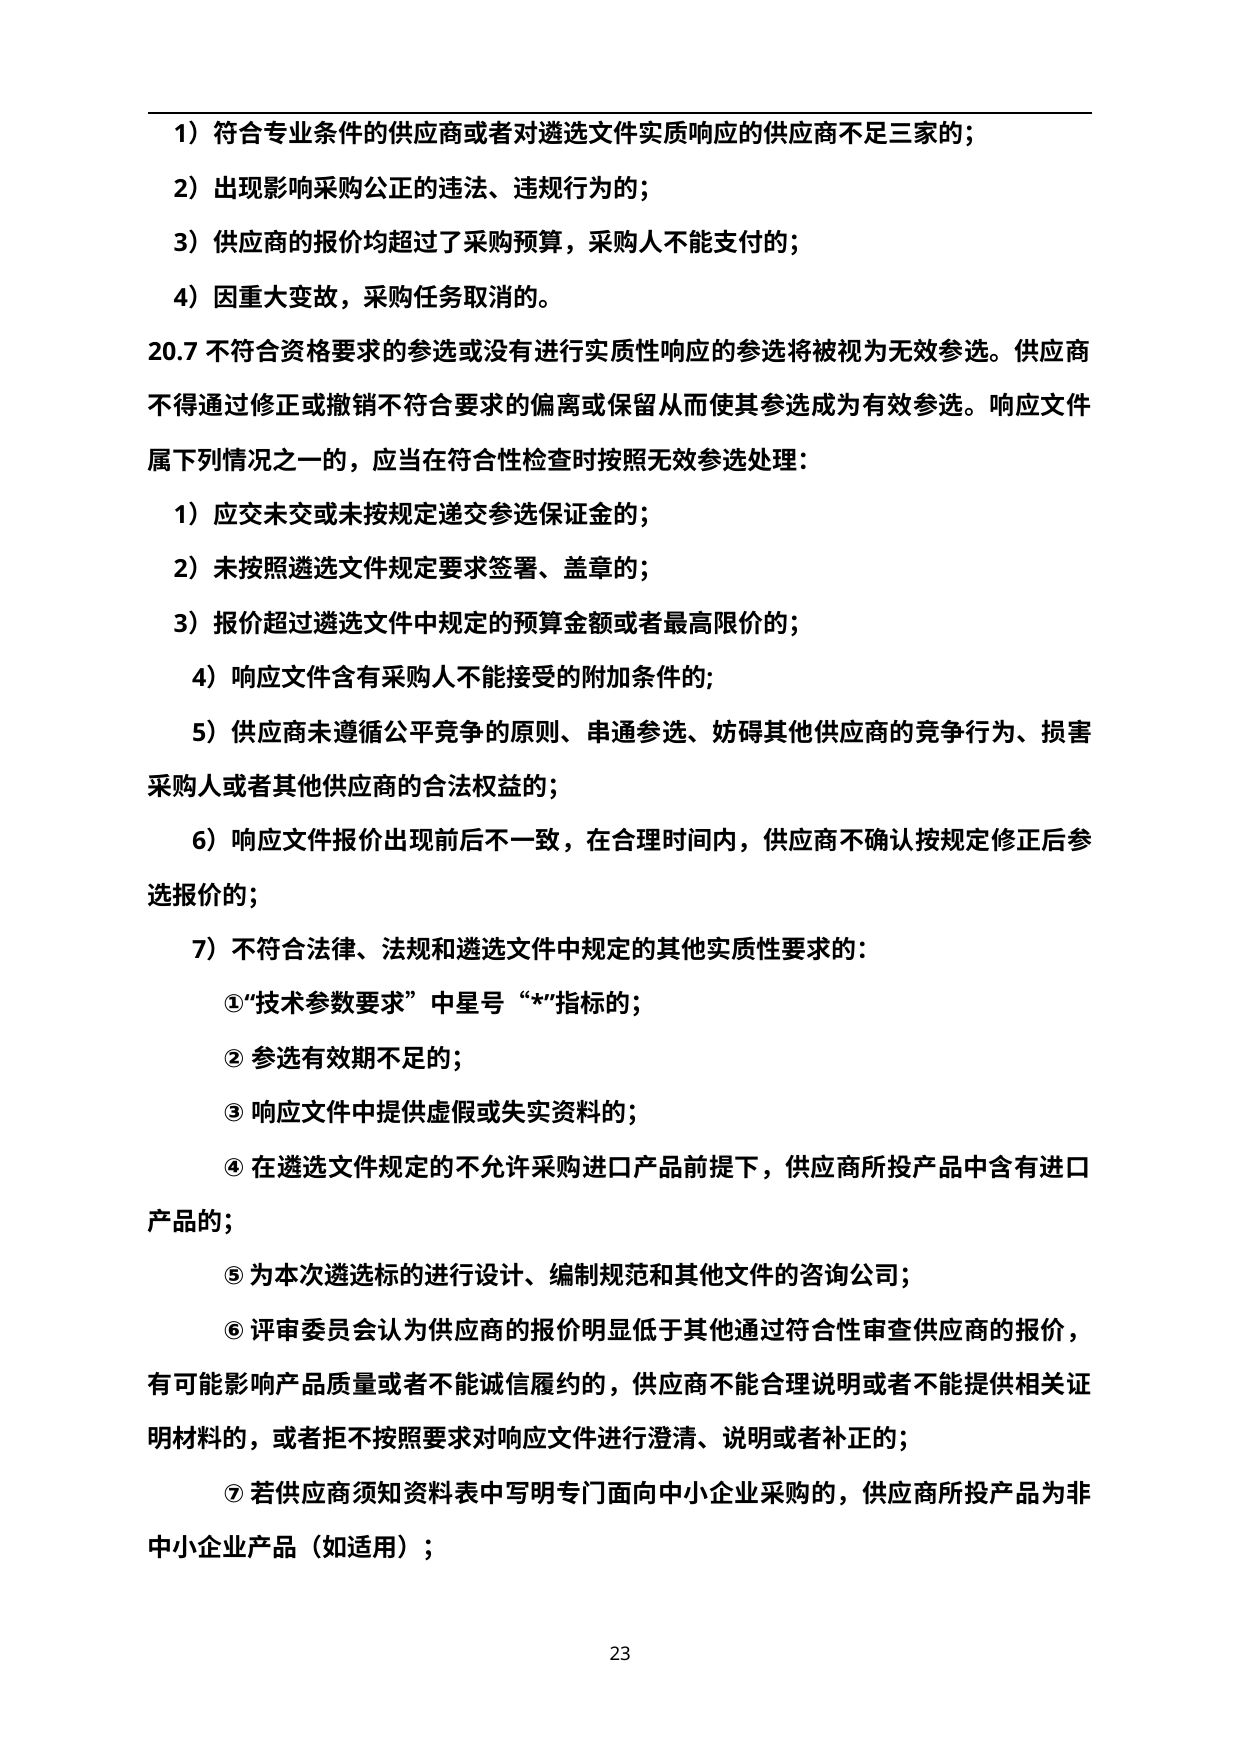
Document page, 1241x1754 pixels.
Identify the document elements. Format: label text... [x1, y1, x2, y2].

text ⑤为本次遴选标的进行设计、编制规范和其他文件的咨询公司； [148, 1256, 1092, 1292]
text 4）响应文件含有采购人不能接受的附加条件的; [169, 658, 1092, 694]
text 1）符合专业条件的供应商或者对遴选文件实质响应的供应商不足三家的； [148, 114, 1092, 150]
text 5）供应商未遵循公平竞争的原则、串通参选、妨碍其他供应商的竞争行为、损害采购人或者其他供应商的合法权益的； [148, 712, 1092, 803]
text 2）出现影响采购公正的违法、违规行为的； [148, 168, 1092, 204]
text 2）未按照遴选文件规定要求签署、盖章的； [148, 549, 1092, 585]
text ③ 响应文件中提供虚假或失实资料的； [148, 1093, 1092, 1129]
text ⑥评审委员会认为供应商的报价明显低于其他通过符合性审查供应商的报价，有可能影响产品质量或者不能诚信履约的，供应商不能合理说明或者不能提供相关证明材料的，或者拒不按照要求对响应文件进行澄清、说明或者补正的； [148, 1310, 1092, 1455]
text 3）供应商的报价均超过了采购预算，采购人不能支付的； [148, 223, 1092, 259]
text ④ 在遴选文件规定的不允许采购进口产品前提下，供应商所投产品中含有进口产品的； [148, 1147, 1092, 1238]
text 6）响应文件报价出现前后不一致，在合理时间内，供应商不确认按规定修正后参选报价的； [148, 821, 1092, 911]
text 4）因重大变故，采购任务取消的。 [148, 277, 1092, 313]
text 1）应交未交或未按规定递交参选保证金的； [148, 494, 1092, 531]
text ② 参选有效期不足的； [148, 1038, 1092, 1074]
text ①“技术参数要求”中星号“*”指标的； [148, 984, 1092, 1020]
text ⑦若供应商须知资料表中写明专门面向中小企业采购的，供应商所投产品为非中小企业产品（如适用）； [148, 1473, 1092, 1564]
text 20.7 不符合资格要求的参选或没有进行实质性响应的参选将被视为无效参选。供应商不得通过修正或撤销不符合要求的偏离或保留从而使其参选成为有效参选。响应文件属下列情况之一的，应当在符合性检查时按照无效参选处理： [148, 331, 1092, 476]
text 7）不符合法律、法规和遴选文件中规定的其他实质性要求的： [148, 929, 1092, 966]
text 3）报价超过遴选文件中规定的预算金额或者最高限价的； [148, 603, 1092, 639]
